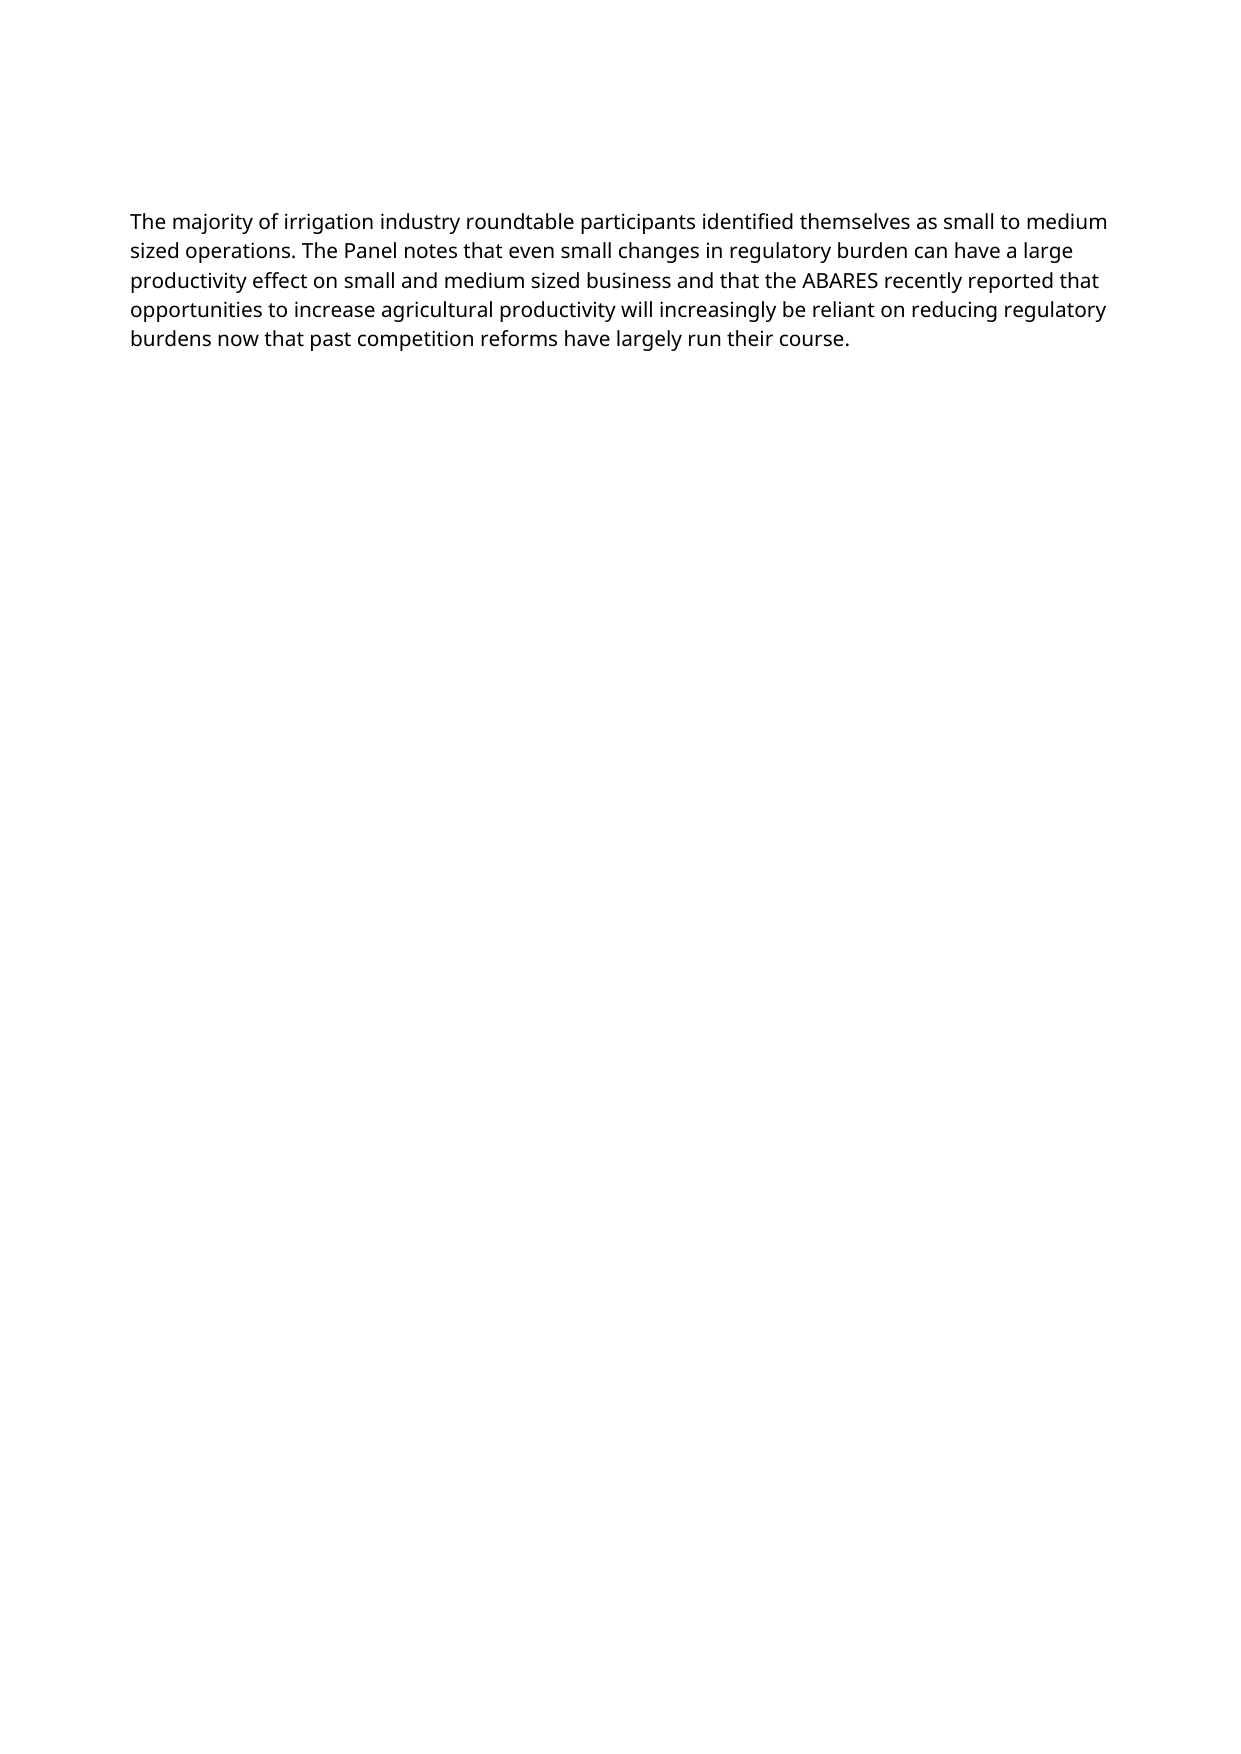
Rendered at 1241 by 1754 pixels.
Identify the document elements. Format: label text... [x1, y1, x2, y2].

text The majority of irrigation industry roundtable participants identified themselves as small to medium sized operations. The Panel notes that even small changes in regulatory burden can have a large productivity effect on small and medium sized business and that the ABARES recently reported that opportunities to increase agricultural productivity will increasingly be reliant on reducing regulatory burdens now that past competition reforms have largely run their course. [130, 207, 1110, 353]
